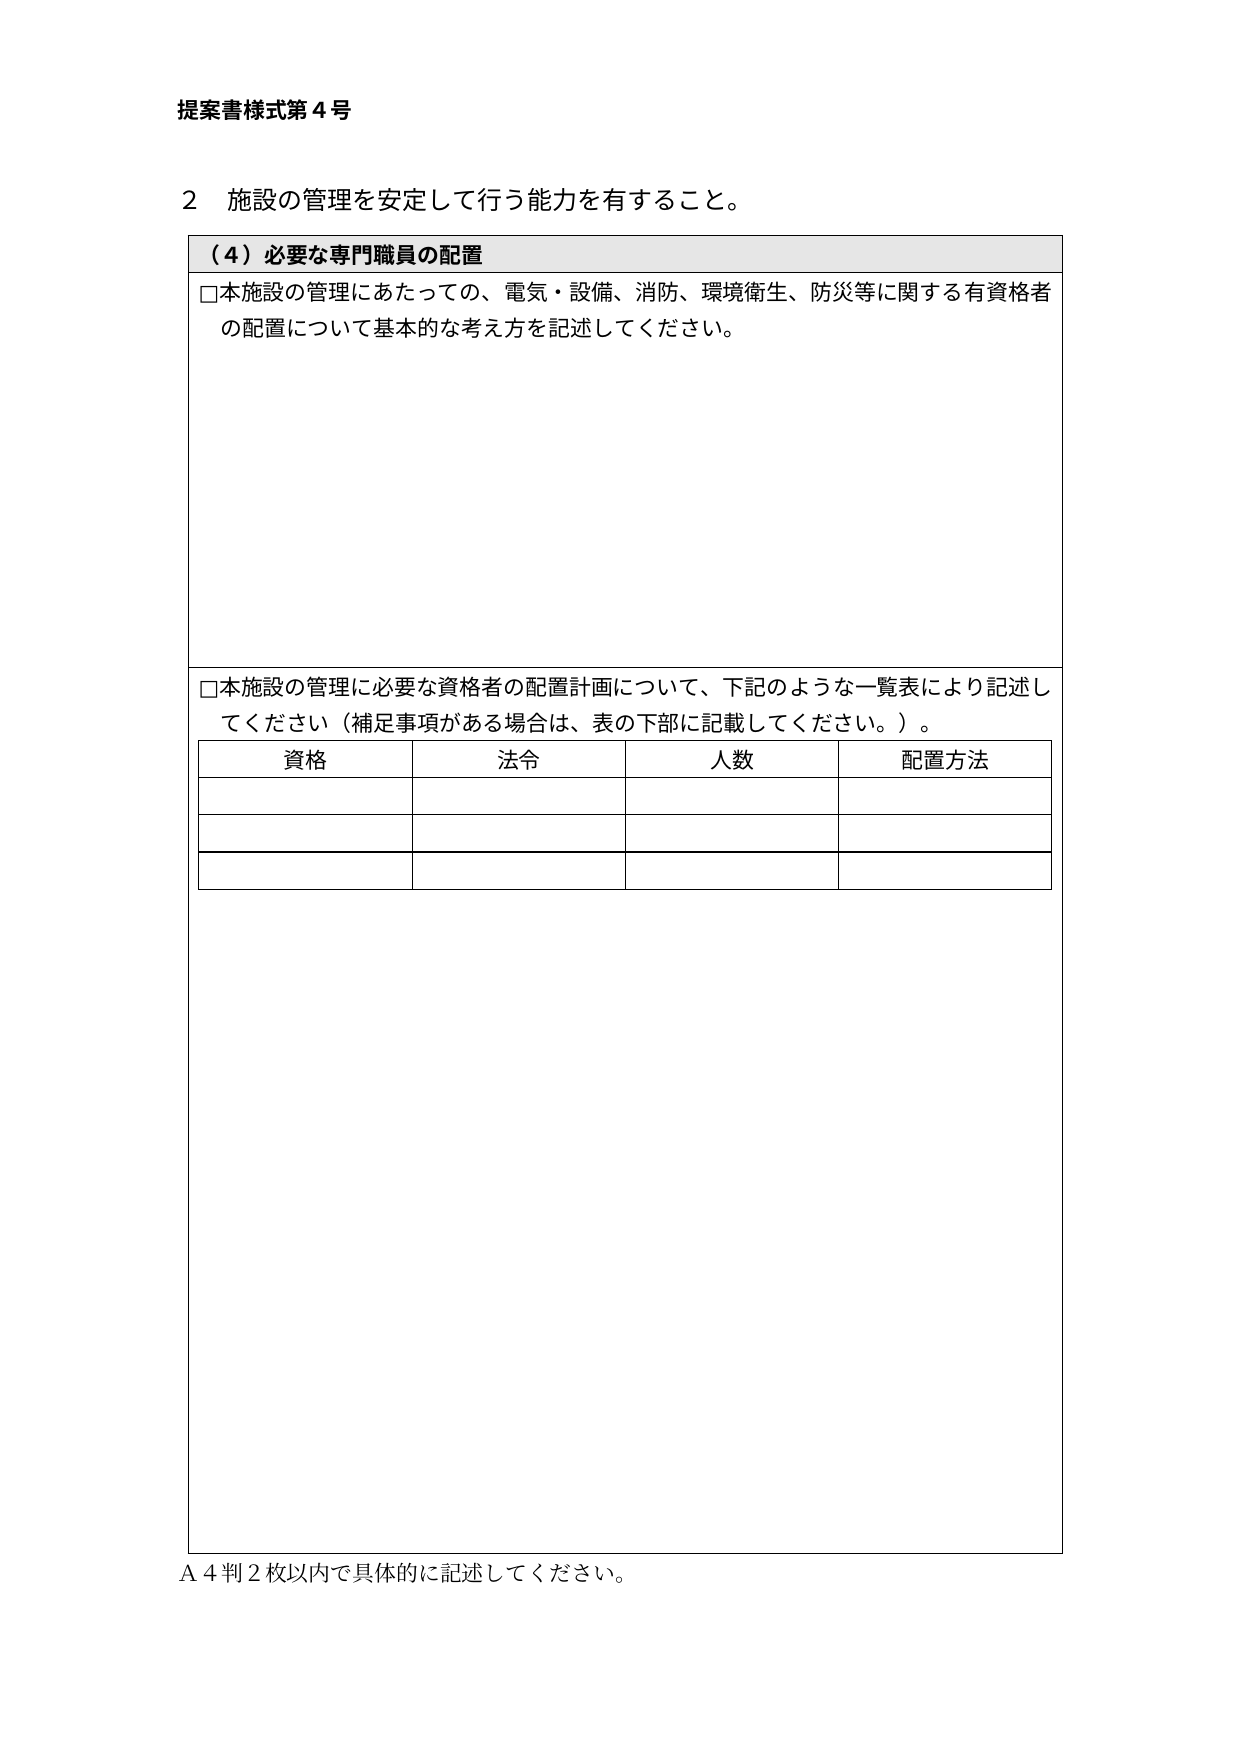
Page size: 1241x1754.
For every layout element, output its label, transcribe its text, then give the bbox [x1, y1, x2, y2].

subtitle 提案書様式第４号 [177, 91, 1063, 127]
text Ａ４判２枚以内で具体的に記述してください。 [177, 1553, 1063, 1589]
table_cell □本施設の管理にあたっての、電気・設備、消防、環境衛生、防災等に関する有資格者の配置について基本的な考え方を記述してください。 [189, 273, 1062, 667]
text ２ 施設の管理を安定して行う能力を有すること。 [177, 163, 1063, 235]
table_header （４）必要な専門職員の配置 [189, 236, 1062, 272]
table_cell □本施設の管理に必要な資格者の配置計画について、下記のような一覧表により記述してください（補足事項がある場合は、表の下部に記載してください。）。 [189, 668, 1062, 1552]
